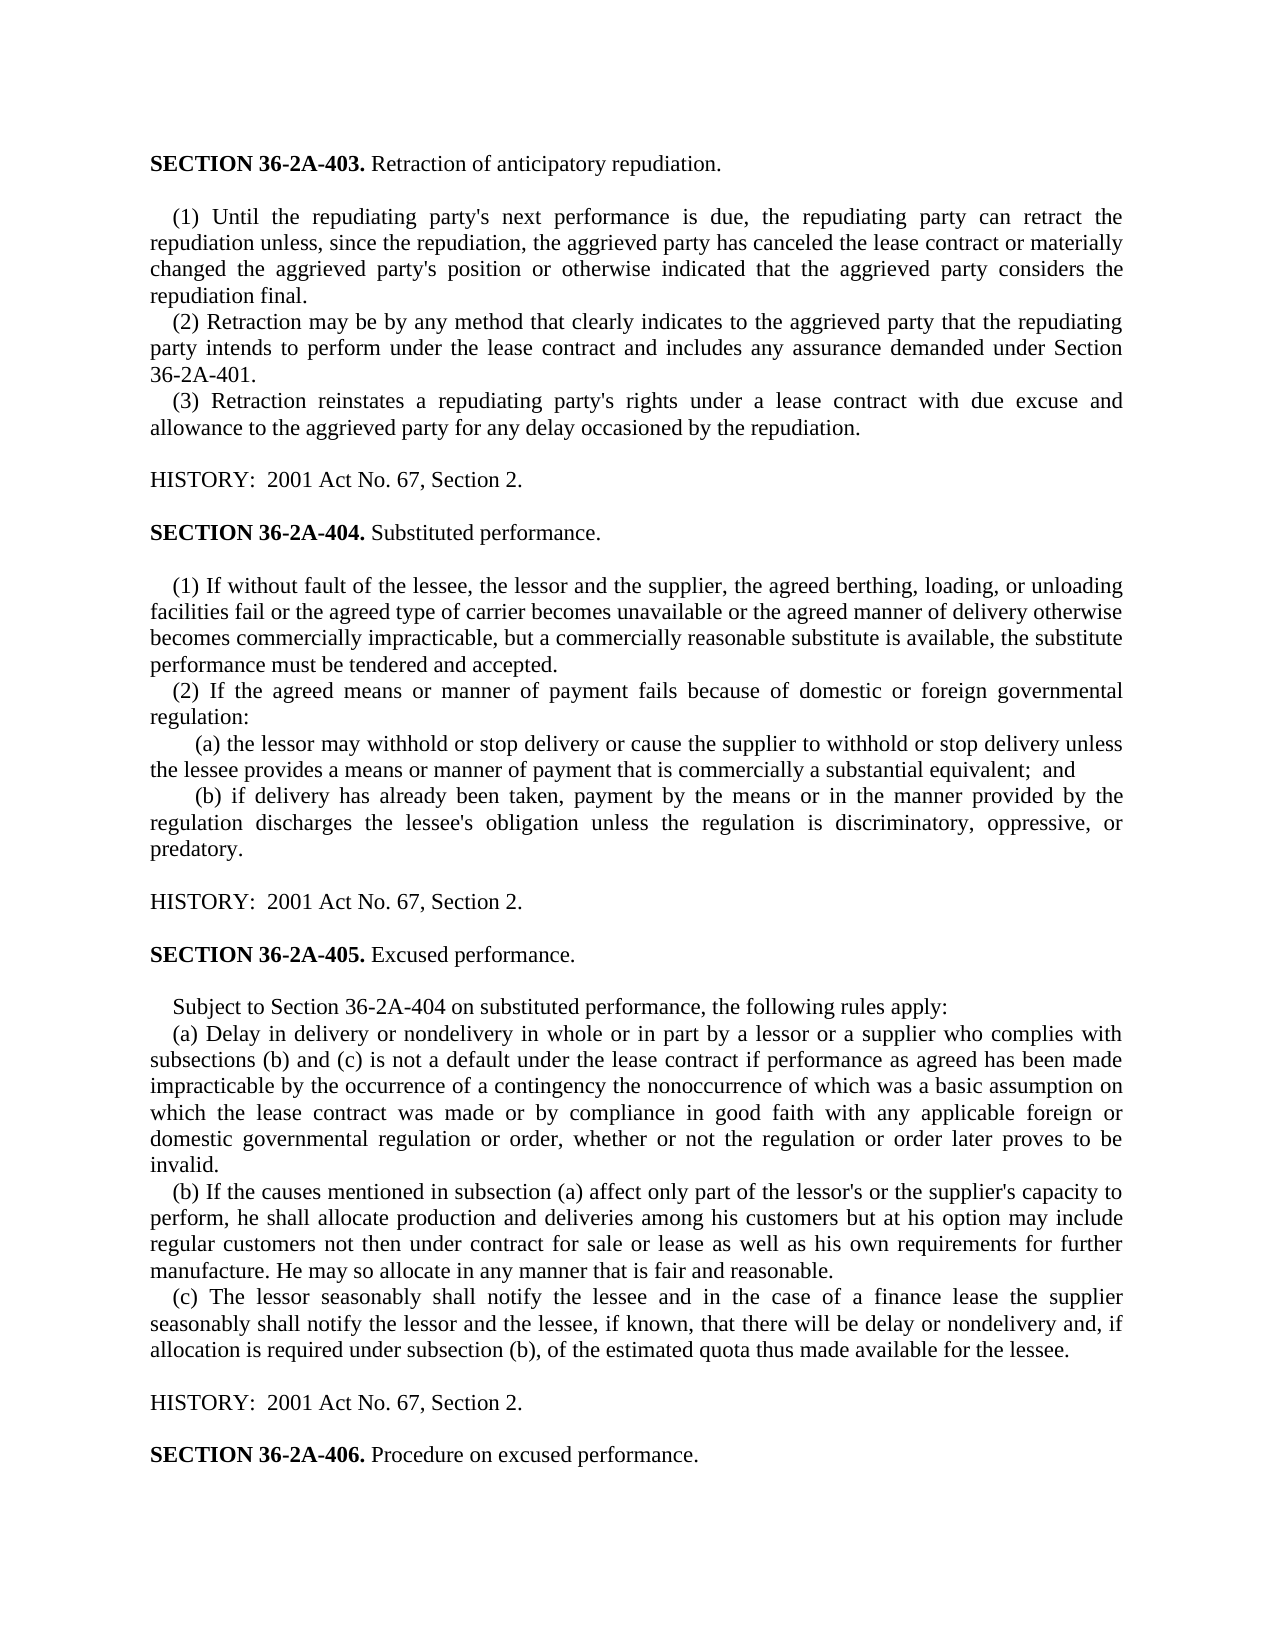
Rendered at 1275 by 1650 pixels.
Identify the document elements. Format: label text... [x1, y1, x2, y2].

text HISTORY: 2001 Act No. 67, Section 2. [150, 1389, 1125, 1415]
text (b) If the causes mentioned in subsection (a) affect only part of the lessor's or the supplier's capacity to perform, he shall allocate production and deliveries among his customers but at his option may include regular customers not then under contract for sale or lease as well as his own requirements for further manufacture. He may so allocate in any manner that is fair and reasonable. [150, 1178, 1125, 1283]
text (c) The lessor seasonably shall notify the lessee and in the case of a finance lease the supplier seasonably shall notify the lessor and the lessee, if known, that there will be delay or nondelivery and, if allocation is required under subsection (b), of the estimated quota thus made available for the lessee. [150, 1283, 1125, 1362]
text SECTION 36-2A-404. Substituted performance. [150, 519, 1125, 545]
text HISTORY: 2001 Act No. 67, Section 2. [150, 466, 1125, 493]
text SECTION 36-2A-405. Excused performance. [150, 941, 1125, 967]
text (2) Retraction may be by any method that clearly indicates to the aggrieved party that the repudiating party intends to perform under the lease contract and includes any assurance demanded under Section 36-2A-401. [150, 308, 1125, 387]
text (1) If without fault of the lessee, the lessor and the supplier, the agreed berthing, loading, or unloading facilities fail or the agreed type of carrier becomes unavailable or the agreed manner of delivery otherwise becomes commercially impracticable, but a commercially reasonable substitute is available, the substitute performance must be tendered and accepted. [150, 572, 1125, 677]
text (a) Delay in delivery or nondelivery in whole or in part by a lessor or a supplier who complies with subsections (b) and (c) is not a default under the lease contract if performance as agreed has been made impracticable by the occurrence of a contingency the nonoccurrence of which was a basic assumption on which the lease contract was made or by compliance in good faith with any applicable foreign or domestic governmental regulation or order, whether or not the regulation or order later proves to be invalid. [150, 1020, 1125, 1178]
text (b) if delivery has already been taken, payment by the means or in the manner provided by the regulation discharges the lessee's obligation unless the regulation is discriminatory, oppressive, or predatory. [150, 782, 1125, 862]
text SECTION 36-2A-403. Retraction of anticipatory repudiation. [150, 150, 1125, 176]
text SECTION 36-2A-406. Procedure on excused performance. [150, 1441, 1125, 1468]
text HISTORY: 2001 Act No. 67, Section 2. [150, 888, 1125, 914]
text Subject to Section 36-2A-404 on substituted performance, the following rules apply: [150, 993, 1125, 1020]
text (a) the lessor may withhold or stop delivery or cause the supplier to withhold or stop delivery unless the lessee provides a means or manner of payment that is commercially a substantial equivalent; and [150, 730, 1125, 782]
text (3) Retraction reinstates a repudiating party's rights under a lease contract with due excuse and allowance to the aggrieved party for any delay occasioned by the repudiation. [150, 387, 1125, 440]
text (1) Until the repudiating party's next performance is due, the repudiating party can retract the repudiation unless, since the repudiation, the aggrieved party has canceled the lease contract or materially changed the aggrieved party's position or otherwise indicated that the aggrieved party considers the repudiation final. [150, 203, 1125, 308]
text (2) If the agreed means or manner of payment fails because of domestic or foreign governmental regulation: [150, 677, 1125, 730]
